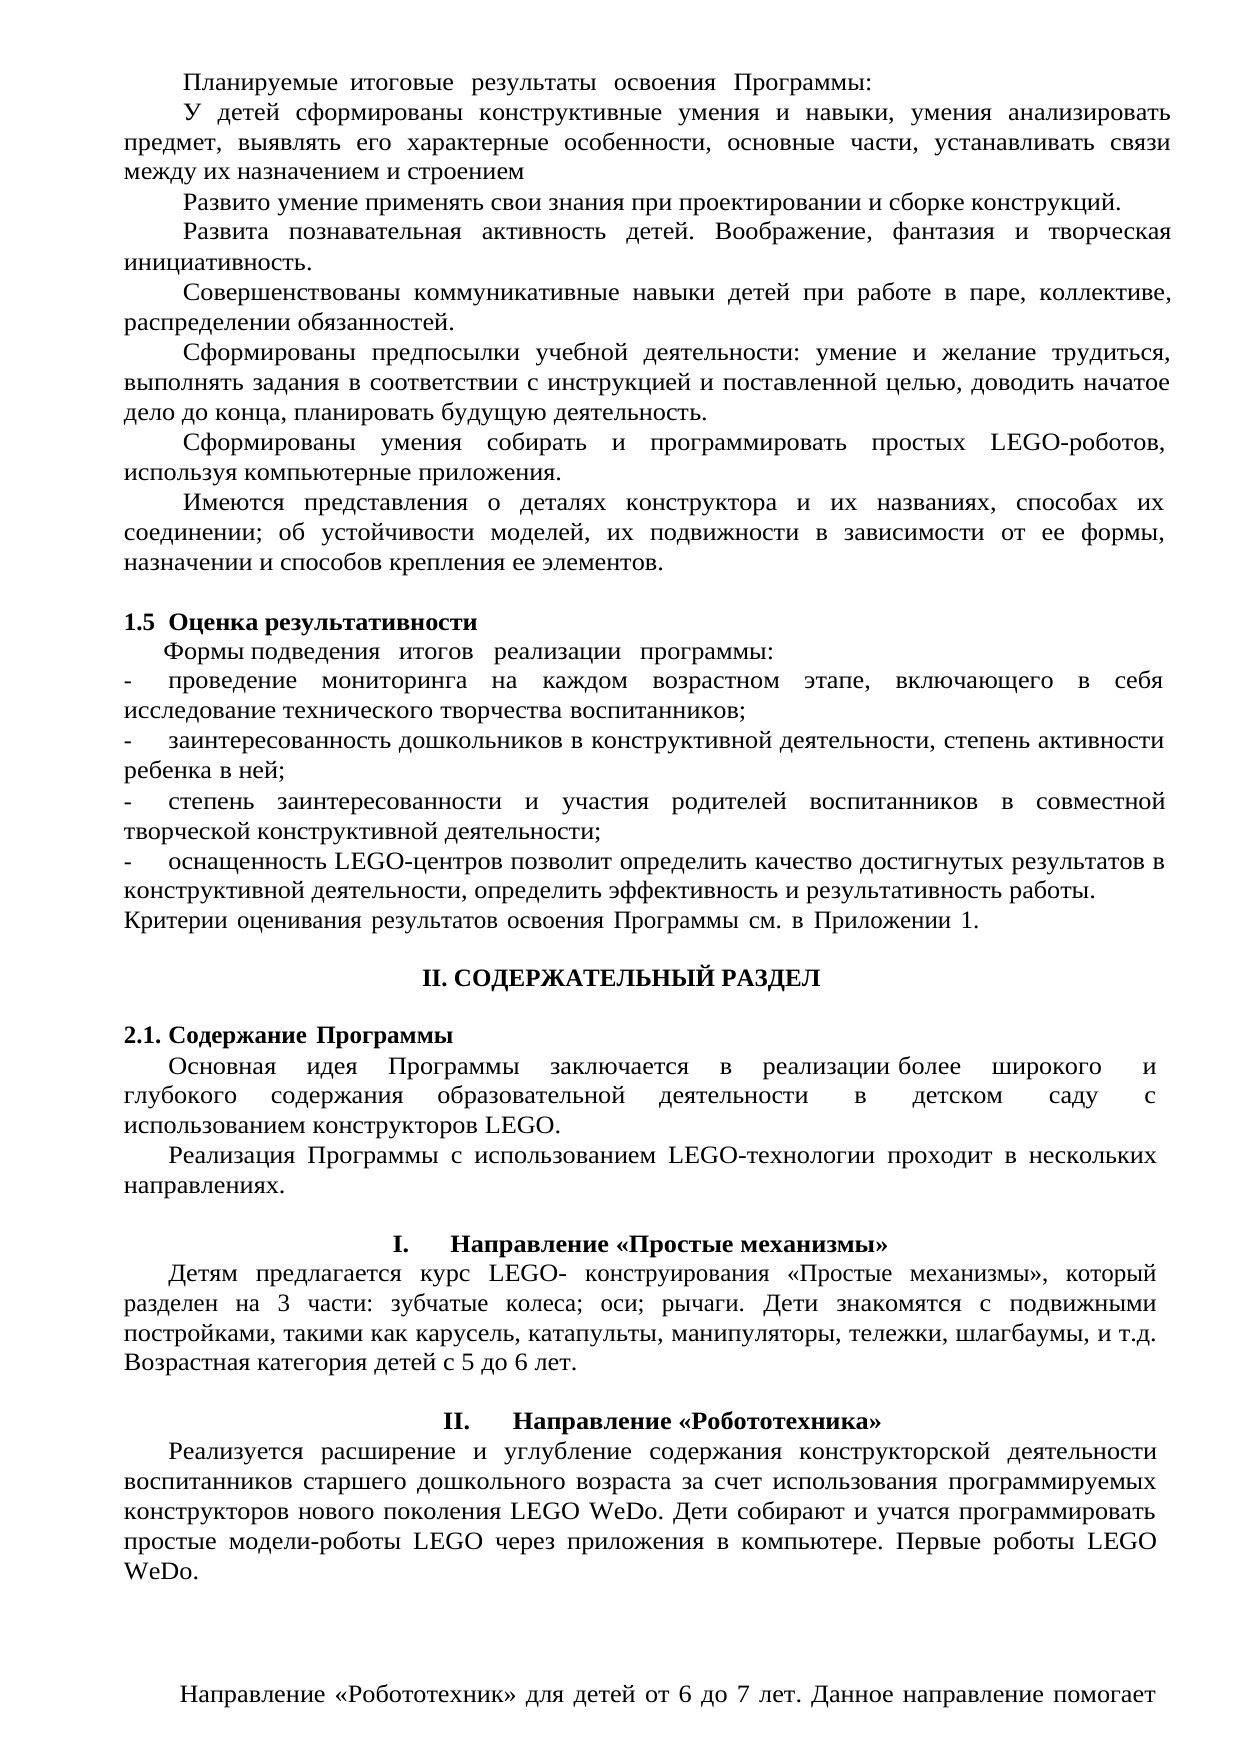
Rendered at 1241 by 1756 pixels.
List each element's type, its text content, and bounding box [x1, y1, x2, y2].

text Сформированы умения собирать и программировать простых LEGO-роботов, используя компьютерные приложения. [124, 427, 1165, 486]
text Критерии оценивания результатов освоения Программы см. в Приложении 1. [124, 905, 1178, 934]
text Совершенствованы коммуникативные навыки детей при работе в паре, коллективе, распределении обязанностей. [124, 277, 1172, 336]
subtitle Оценка результативности [124, 607, 1178, 636]
text Формы подведения итогов реализации программы: [124, 636, 1164, 664]
subtitle II. Направление «Робототехника» [124, 1406, 1157, 1435]
text Сформированы предпосылки учебной деятельности: умение и желание трудиться, выполнять задания в соответствии с инструкцией и поставленной целью, доводить начатое дело до конца, планировать будущую деятельность. [124, 337, 1172, 426]
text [124, 1679, 1157, 1708]
list проведение мониторинга на каждом возрастном этапе, включающего в себя исследование технического творчества воспитанников; [124, 665, 1164, 724]
text Реализация Программы с использованием LEGO-технологии проходит в нескольких направлениях. [124, 1140, 1157, 1199]
subtitle I. Направление «Простые механизмы» [124, 1229, 1157, 1258]
list степень заинтересованности и участия родителей воспитанников в совместной творческой конструктивной деятельности; [124, 786, 1166, 844]
text Реализуется расширение и углубление содержания конструкторской деятельности воспитанников старшего дошкольного возраста за счет использования программируемых конструкторов нового поколения LEGO WеDо. Дети собирают и учатся программировать простые модели-роботы LEGO через приложения в компьютере. Первые роботы LEGO WeDo. [124, 1436, 1157, 1585]
text Развито умение применять свои знания при проектировании и сборке конструкций. [124, 187, 1172, 216]
text Основная идея Программы заключается в реализации более широкого и глубокого содержания образовательной деятельности в детском саду с использованием конструкторов LEGO. [124, 1051, 1157, 1139]
text Развита познавательная активность детей. Воображение, фантазия и творческая инициативность. [124, 216, 1172, 275]
text Планируемые итоговые результаты освоения Программы: [124, 67, 1172, 95]
subtitle Содержание Программы [124, 1020, 1157, 1049]
text Детям предлагается курс LEGO- конструирования «Простые механизмы», который разделен на 3 части: зубчатые колеса; оси; рычаги. Дети знакомятся с подвижными постройками, такими как карусель, катапульты, манипуляторы, тележки, шлагбаумы, и т.д. Возрастная категория детей с 5 до 6 лет. [124, 1258, 1157, 1376]
text Имеются представления о деталях конструктора и их названиях, способах их соединении; об устойчивости моделей, их подвижности в зависимости от ее формы, назначении и способов крепления ее элементов. [124, 487, 1165, 576]
list оснащенность LEGO-центров позволит определить качество достигнутых результатов в конструктивной деятельности, определить эффективность и результативность работы. [124, 846, 1165, 904]
list заинтересованность дошкольников в конструктивной деятельности, степень активности ребенка в ней; [124, 726, 1164, 784]
text II. СОДЕРЖАТЕЛЬНЫЙ РАЗДЕЛ [64, 964, 1178, 991]
text У детей сформированы конструктивные умения и навыки, умения анализировать предмет, выявлять его характерные особенности, основные части, устанавливать связи между их назначением и строением [124, 97, 1172, 185]
